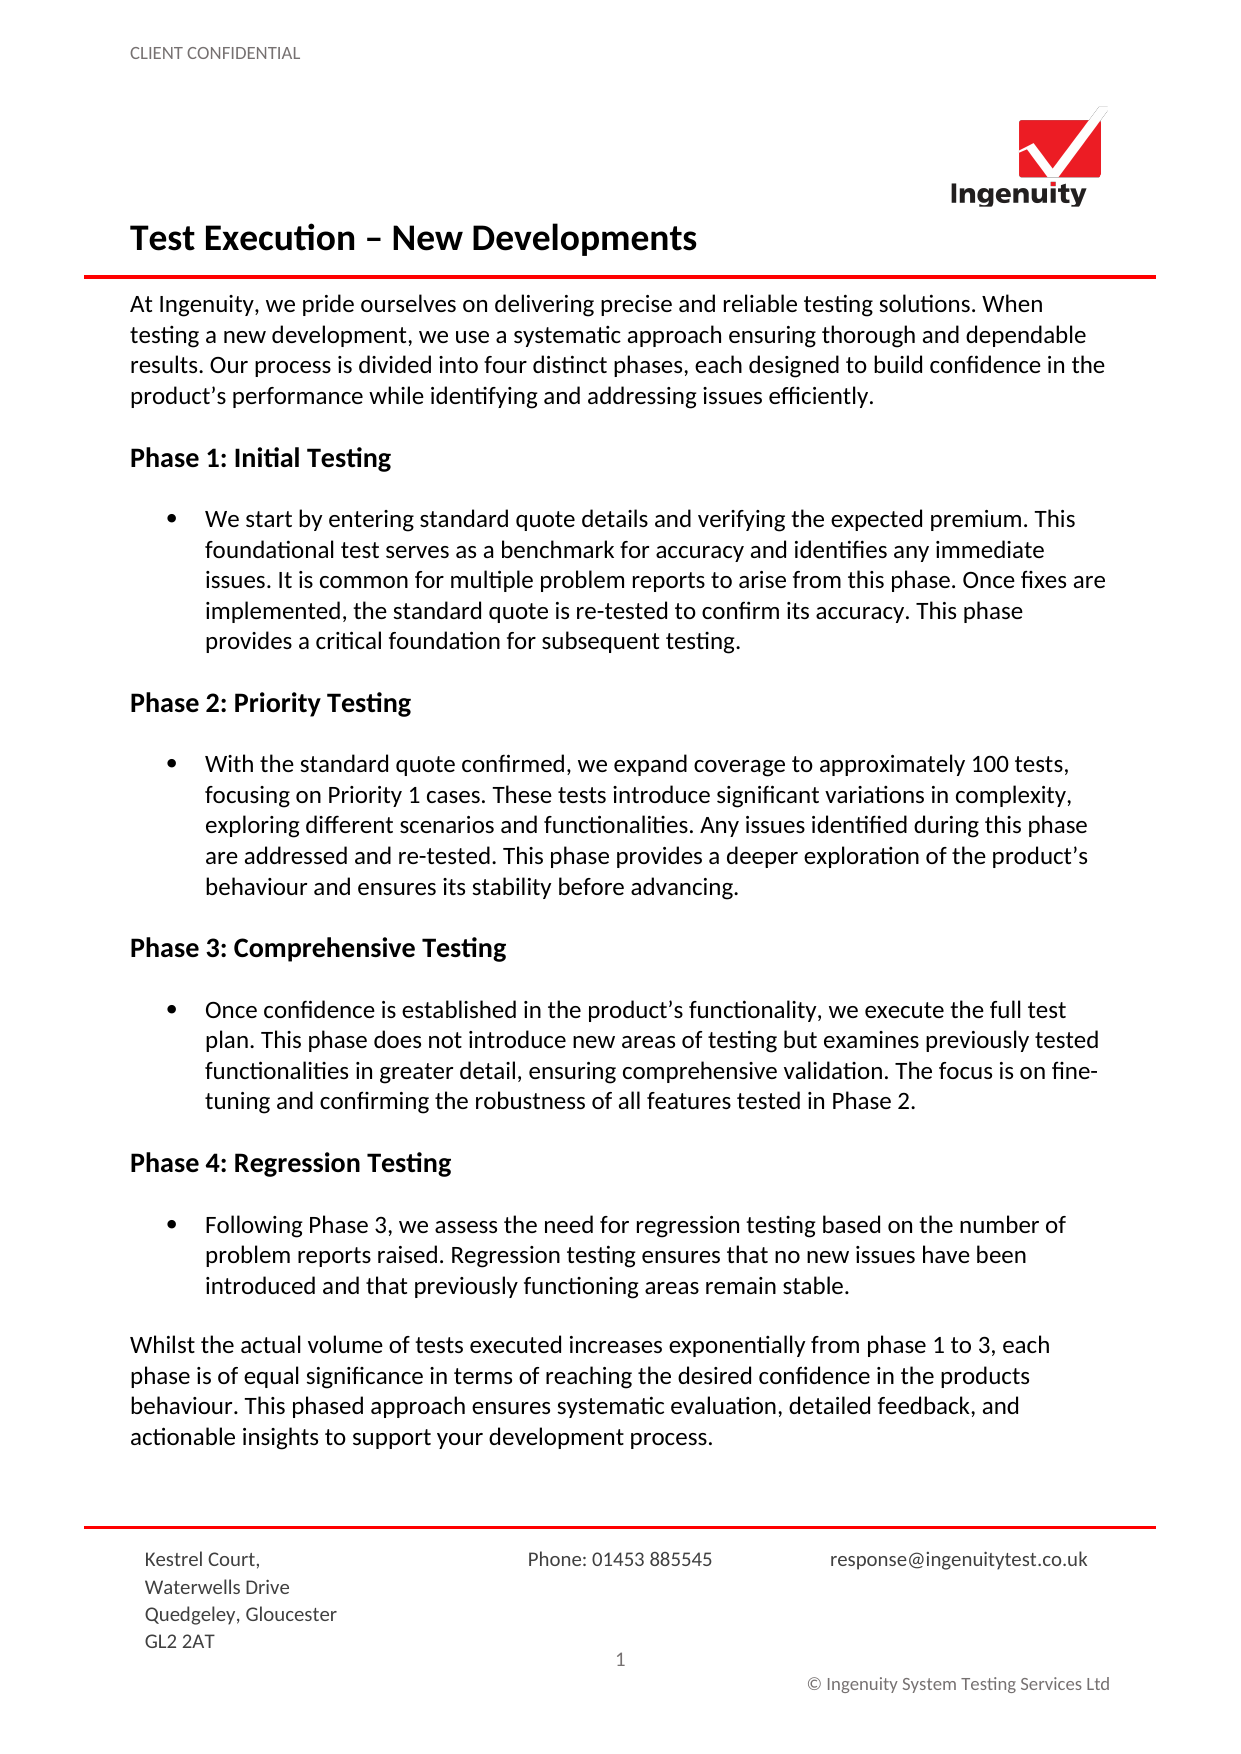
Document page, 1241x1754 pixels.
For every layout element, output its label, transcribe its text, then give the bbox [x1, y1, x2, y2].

text Test Execution – New Developments [130, 213, 1110, 259]
text At Ingenuity, we pride ourselves on delivering precise and reliable testing solutions. When testing a new development, we use a systematic approach ensuring thorough and dependable results. Our process is divided into four distinct phases, each designed to build confidence in the product’s performance while identifying and addressing issues efficiently. [130, 288, 1110, 411]
text Phase 2: Priority Testing [130, 685, 1110, 719]
list We start by entering standard quote details and verifying the expected premium. This foundational test serves as a benchmark for accuracy and identifies any immediate issues. It is common for multiple problem reports to arise from this phase. Once fixes are implemented, the standard quote is re-tested to confirm its accuracy. This phase provides a critical foundation for subsequent testing. [167, 503, 1110, 656]
picture [951, 106, 1108, 207]
text Phase 1: Initial Testing [130, 440, 1110, 474]
text Phase 4: Regression Testing [130, 1145, 1110, 1179]
list Once confidence is established in the product’s functionality, we execute the full test plan. This phase does not introduce new areas of testing but examines previously tested functionalities in greater detail, ensuring comprehensive validation. The focus is on fine-tuning and confirming the robustness of all features tested in Phase 2. [167, 994, 1110, 1116]
list Following Phase 3, we assess the need for regression testing based on the number of problem reports raised. Regression testing ensures that no new issues have been introduced and that previously functioning areas remain stable. [167, 1209, 1110, 1300]
list With the standard quote confirmed, we expand coverage to approximately 100 tests, focusing on Priority 1 cases. These tests introduce significant variations in complexity, exploring different scenarios and functionalities. Any issues identified during this phase are addressed and re-tested. This phase provides a deeper exploration of the product’s behaviour and ensures its stability before advancing. [167, 749, 1110, 901]
text Whilst the actual volume of tests executed increases exponentially from phase 1 to 3, each phase is of equal significance in terms of reaching the desired confidence in the products behaviour. This phased approach ensures systematic evaluation, detailed feedback, and actionable insights to support your development process. [130, 1329, 1110, 1452]
text Phase 3: Comprehensive Testing [130, 930, 1110, 965]
